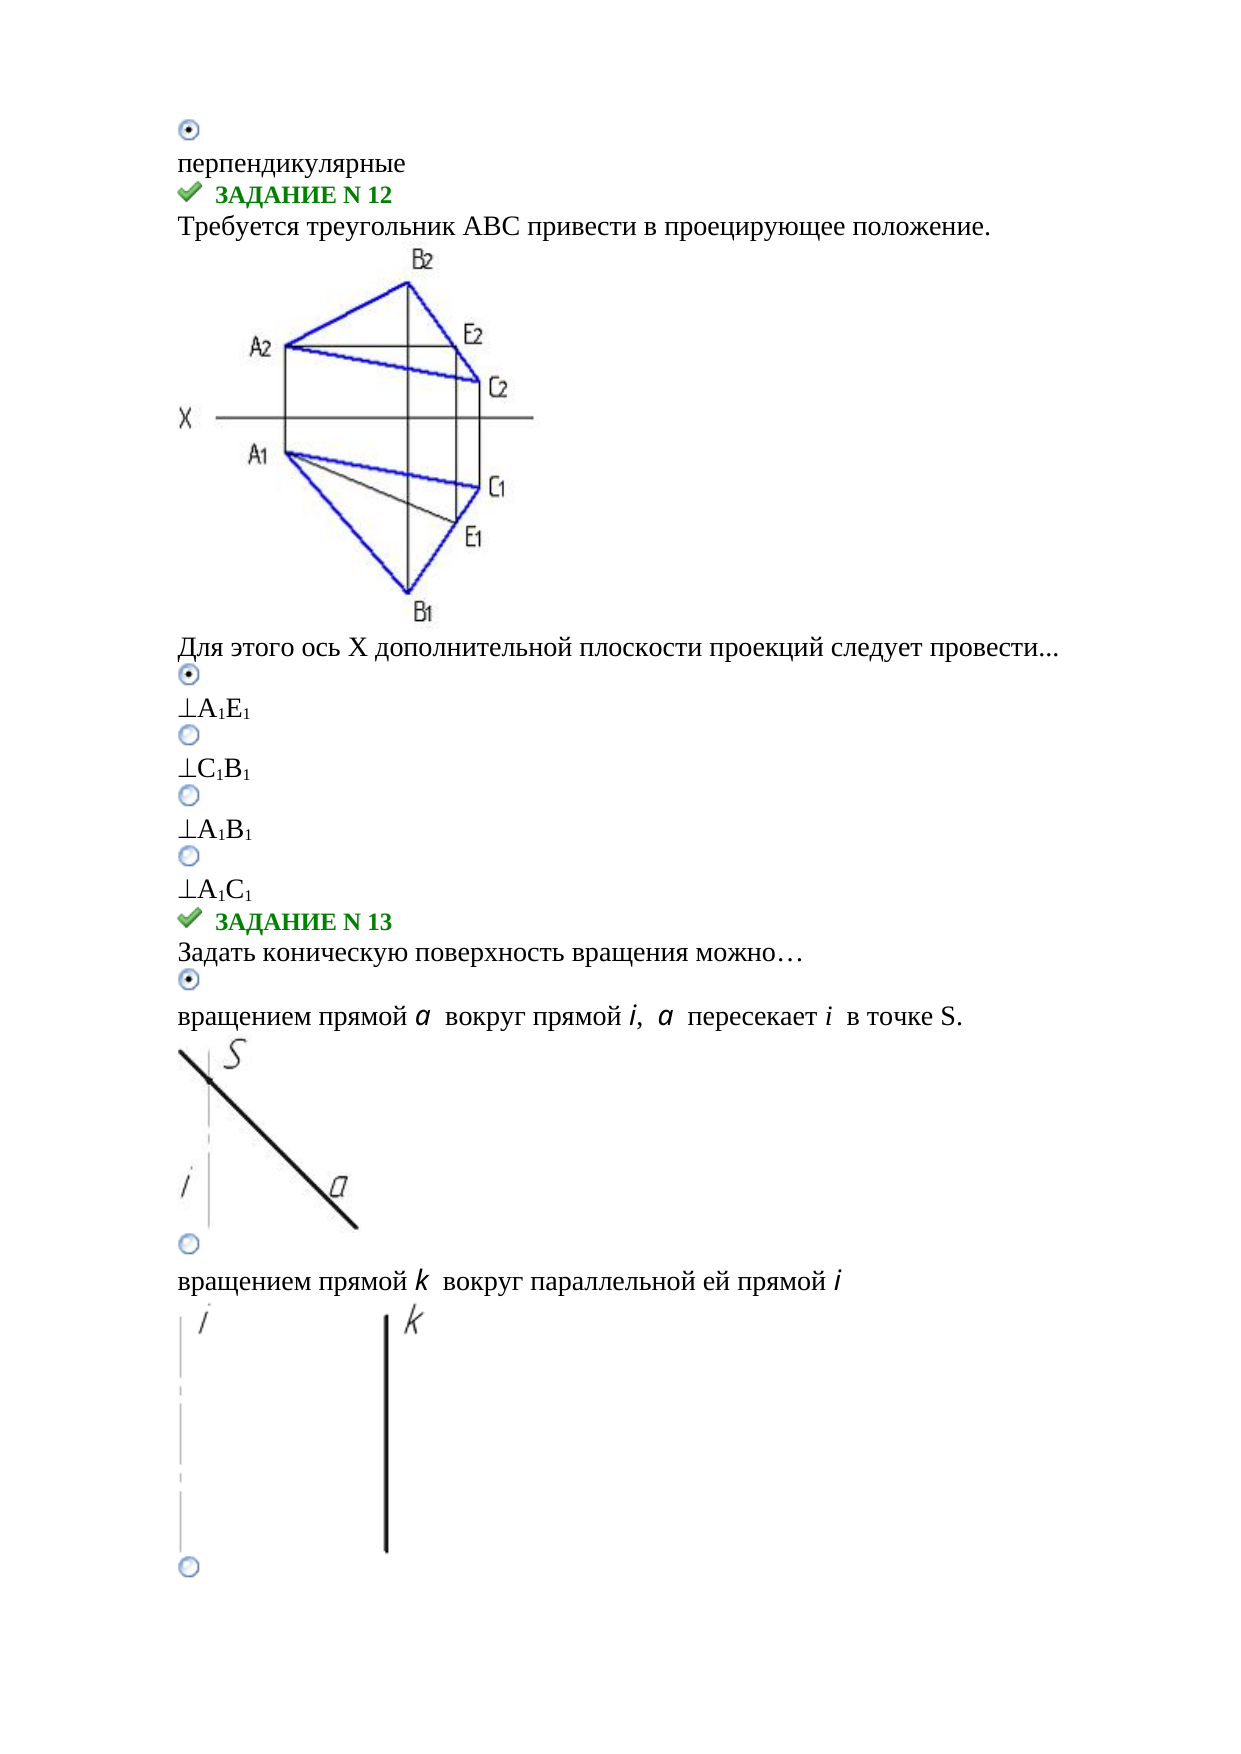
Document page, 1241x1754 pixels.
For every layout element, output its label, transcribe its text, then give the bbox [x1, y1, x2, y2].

picture [177, 1298, 431, 1556]
text А1Е1 [177, 691, 1152, 723]
text А1В1 [177, 812, 1152, 844]
picture [177, 1034, 362, 1233]
text С1В1 [177, 751, 1152, 784]
text вращением прямой a вокруг прямой i, a пересекает i в точке S. [177, 996, 1152, 1232]
text перпендикулярные [177, 146, 1152, 178]
picture [177, 241, 540, 631]
picture [177, 905, 203, 930]
text Задать коническую поверхность вращения можно… [177, 935, 1152, 968]
text А1С1 [177, 872, 1152, 905]
text вращением прямой k вокруг параллельной ей прямой i [177, 1261, 1152, 1555]
text ЗАДАНИЕ N 12 [177, 178, 1152, 209]
text ЗАДАНИЕ N 13 [177, 905, 1152, 935]
picture [177, 178, 203, 204]
